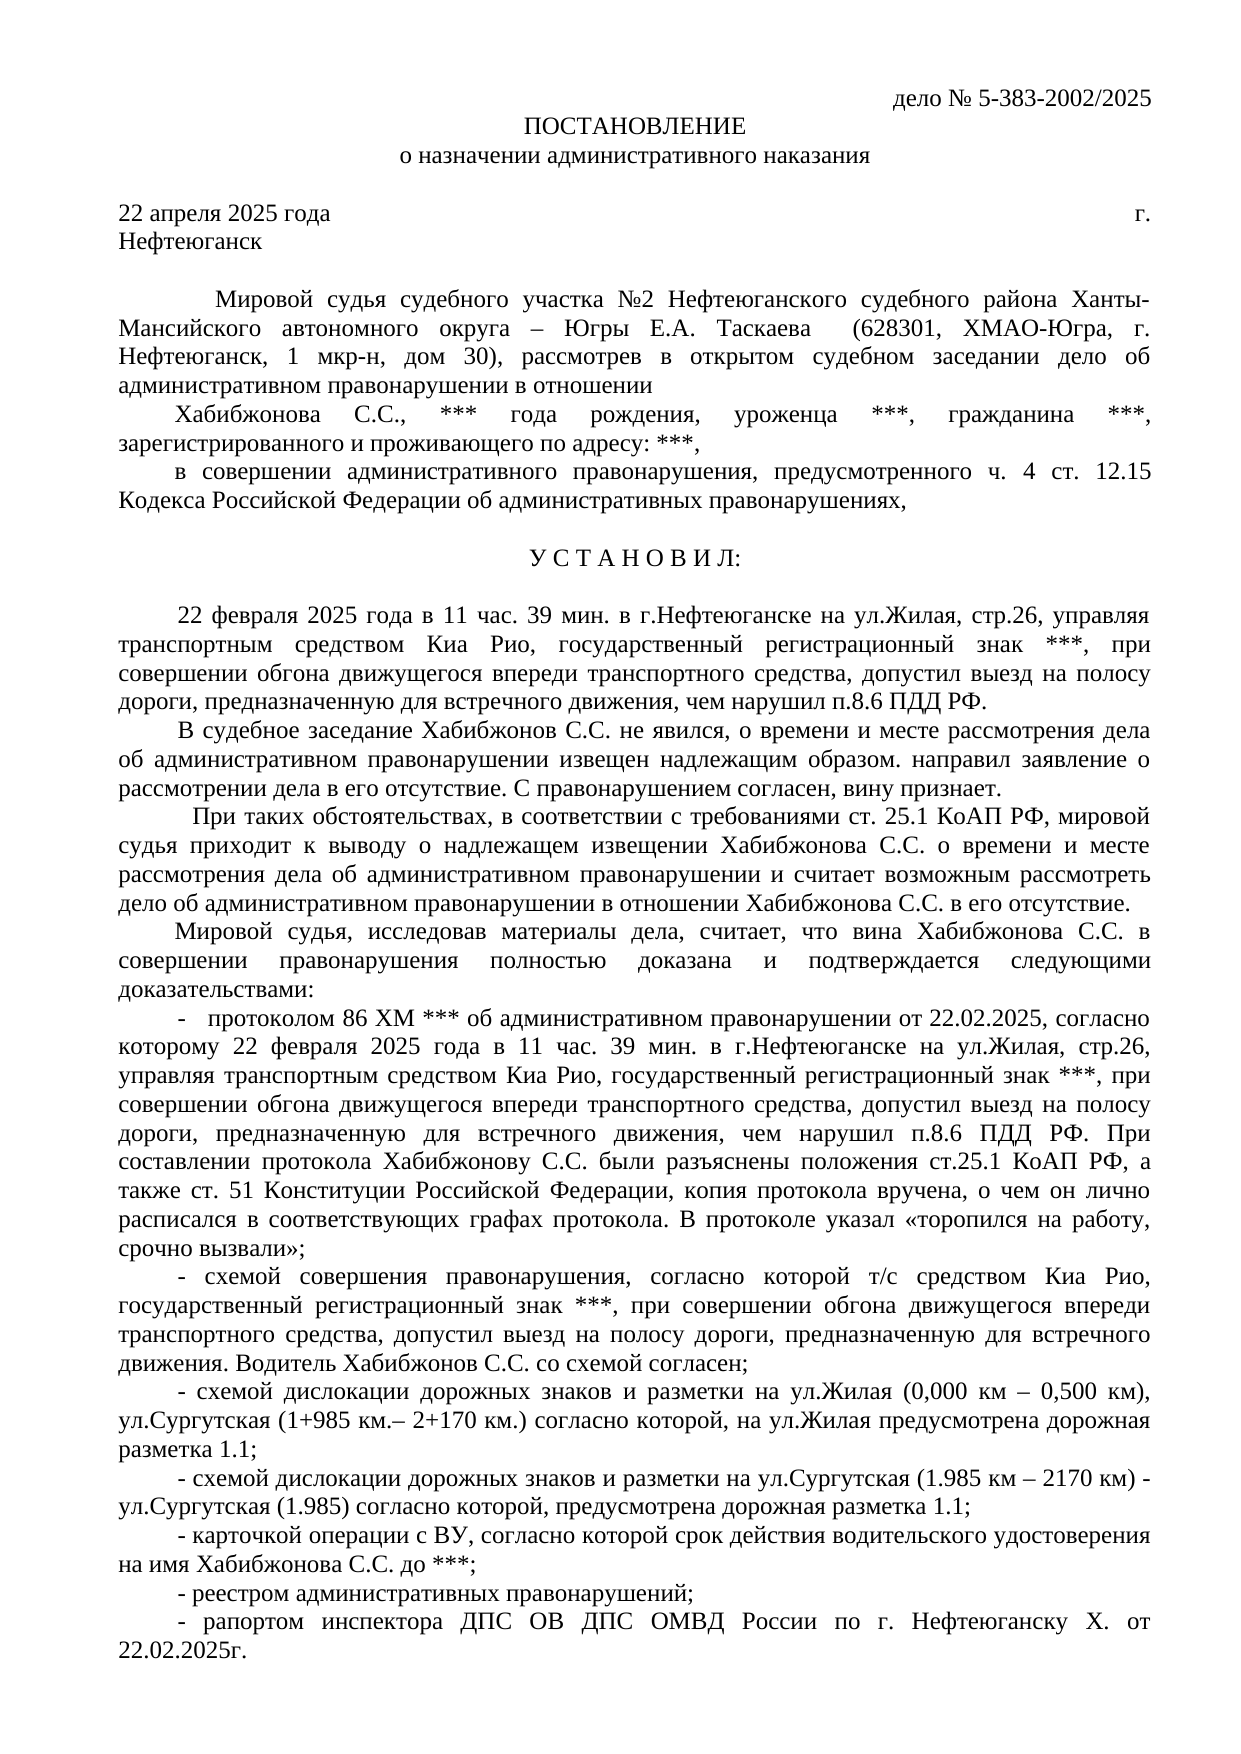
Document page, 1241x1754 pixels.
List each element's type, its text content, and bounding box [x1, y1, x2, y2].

text - схемой дислокации дорожных знаков и разметки на ул.Жилая (0,000 км – 0,500 км), ул.Сургутская (1+985 км.– 2+170 км.) согласно которой, на ул.Жилая предусмотрена дорожная разметка 1.1; [118, 1376, 1152, 1463]
text в совершении административного правонарушения, предусмотренного ч. 4 ст. 12.15 Кодекса Российской Федерации об административных правонарушениях, [118, 456, 1152, 514]
text - карточкой операции с ВУ, согласно которой срок действия водительского удостоверения на имя Хабибжонова С.С. до ***; [118, 1520, 1152, 1578]
text У С Т А Н О В И Л: [118, 543, 1152, 571]
text 22 февраля 2025 года в 11 час. 39 мин. в г.Нефтеюганске на ул.Жилая, стр.26, управляя транспортным средством Киа Рио, государственный регистрационный знак ***, при совершении обгона движущегося впереди транспортного средства, допустил выезд на полосу дороги, предназначенную для встречного движения, чем нарушил п.8.6 ПДД РФ. [118, 600, 1152, 715]
text о назначении административного наказания [118, 140, 1152, 169]
text 22 апреля 2025 года г. Нефтеюганск [118, 198, 1152, 255]
text - рапортом инспектора ДПС ОВ ДПС ОМВД России по г. Нефтеюганску Х. от 22.02.2025г. [118, 1606, 1152, 1664]
text Хабибжонова С.С., *** года рождения, уроженца ***, гражданина ***, зарегистрированного и проживающего по адресу: ***, [118, 399, 1152, 456]
text ПОСТАНОВЛЕНИЕ [118, 111, 1152, 140]
text - протоколом 86 ХМ *** об административном правонарушении от 22.02.2025, согласно которому 22 февраля 2025 года в 11 час. 39 мин. в г.Нефтеюганске на ул.Жилая, стр.26, управляя транспортным средством Киа Рио, государственный регистрационный знак ***, при совершении обгона движущегося впереди транспортного средства, допустил выезд на полосу дороги, предназначенную для встречного движения, чем нарушил п.8.6 ПДД РФ. При составлении протокола Хабибжонову С.С. были разъяснены положения ст.25.1 КоАП РФ, а также ст. 51 Конституции Российской Федерации, копия протокола вручена, о чем он лично расписался в соответствующих графах протокола. В протоколе указал «торопился на работу, срочно вызвали»; [118, 1003, 1152, 1261]
text Мировой судья, исследовав материалы дела, считает, что вина Хабибжонова С.С. в совершении правонарушения полностью доказана и подтверждается следующими доказательствами: [118, 916, 1152, 1003]
text - схемой дислокации дорожных знаков и разметки на ул.Сургутская (1.985 км – 2170 км) - ул.Сургутская (1.985) согласно которой, предусмотрена дорожная разметка 1.1; [118, 1463, 1152, 1520]
text - схемой совершения правонарушения, согласно которой т/с средством Киа Рио, государственный регистрационный знак ***, при совершении обгона движущегося впереди транспортного средства, допустил выезд на полосу дороги, предназначенную для встречного движения. Водитель Хабибжонов С.С. со схемой согласен; [118, 1261, 1152, 1376]
text - реестром административных правонарушений; [118, 1578, 1152, 1606]
text В судебное заседание Хабибжонов С.С. не явился, о времени и месте рассмотрения дела об административном правонарушении извещен надлежащим образом. направил заявление о рассмотрении дела в его отсутствие. С правонарушением согласен, вину признает. [118, 715, 1152, 801]
text Мировой судья судебного участка №2 Нефтеюганского судебного района Ханты-Мансийского автономного округа – Югры Е.А. Таскаева (628301, ХМАО-Югра, г. Нефтеюганск, 1 мкр-н, дом 30), рассмотрев в открытом судебном заседании дело об административном правонарушении в отношении [118, 284, 1152, 399]
text дело № 5-383-2002/2025 [118, 83, 1152, 111]
text При таких обстоятельствах, в соответствии с требованиями ст. 25.1 КоАП РФ, мировой судья приходит к выводу о надлежащем извещении Хабибжонова С.С. о времени и месте рассмотрения дела об административном правонарушении и считает возможным рассмотреть дело об административном правонарушении в отношении Хабибжонова С.С. в его отсутствие. [118, 801, 1152, 916]
